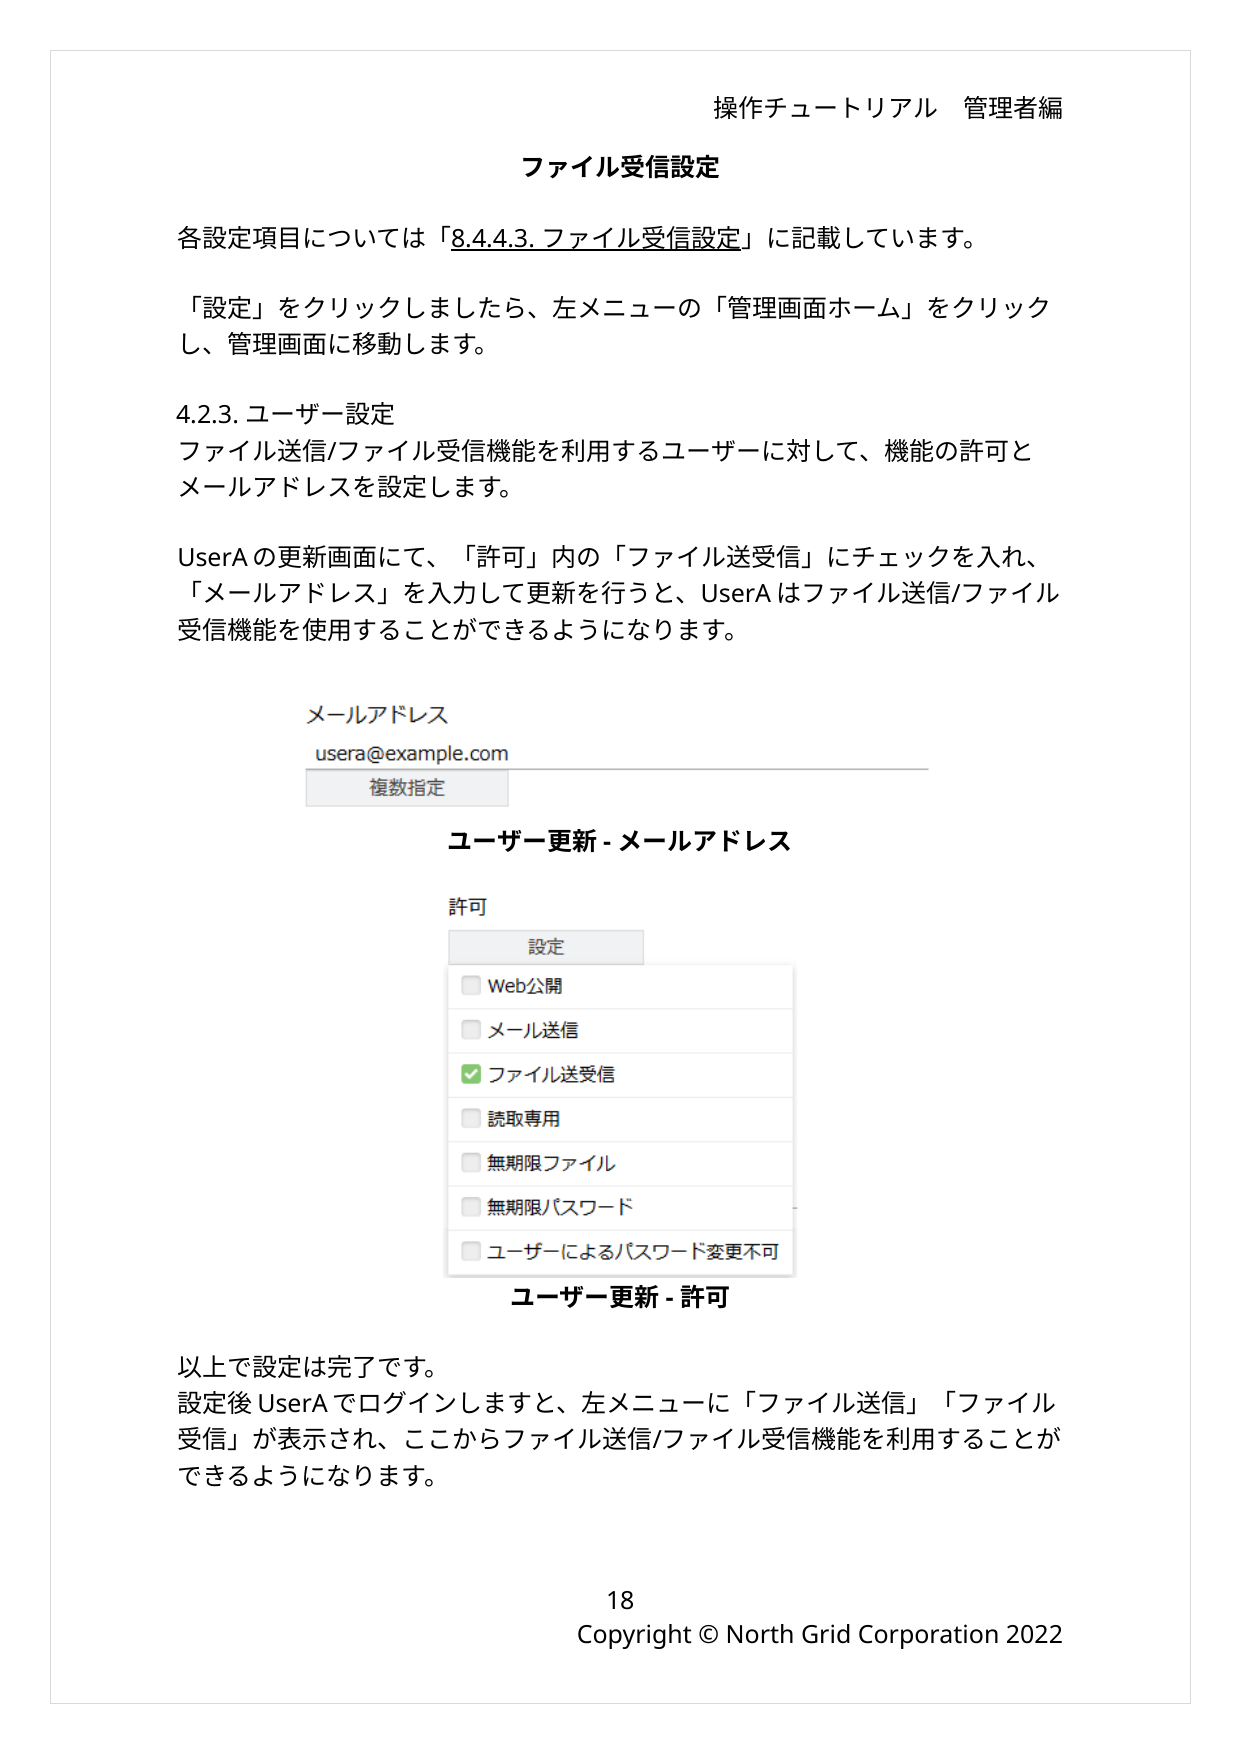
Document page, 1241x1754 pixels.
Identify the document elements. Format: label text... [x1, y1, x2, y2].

text 以上で設定は完了です。 [177, 1347, 1063, 1384]
text ユーザー更新 - 許可 [177, 1277, 1063, 1313]
text ユーザー更新 - メールアドレス [177, 821, 1063, 858]
text ファイル受信設定 [177, 148, 1063, 184]
text 「設定」をクリックしましたら、左メニューの「管理画面ホーム」をクリックし、管理画面に移動します。 [177, 288, 1063, 361]
text 各設定項目については「8.4.4.3. ファイル受信設定」に記載しています。 [177, 218, 1063, 254]
text UserAの更新画面にて、「許可」内の「ファイル送受信」にチェックを入れ、「メールアドレス」を入力して更新を行うと、UserAはファイル送信/ファイル受信機能を使用することができるようになります。 [177, 538, 1063, 646]
text 設定後UserAでログインしますと、左メニューに「ファイル送信」「ファイル受信」が表示され、ここからファイル送信/ファイル受信機能を利用することができるようになります。 [177, 1384, 1063, 1492]
subtitle ユーザー設定 [176, 395, 1063, 431]
picture [295, 680, 945, 822]
text ファイル送信/ファイル受信機能を利用するユーザーに対して、機能の許可とメールアドレスを設定します。 [177, 431, 1063, 504]
picture [442, 891, 798, 1278]
